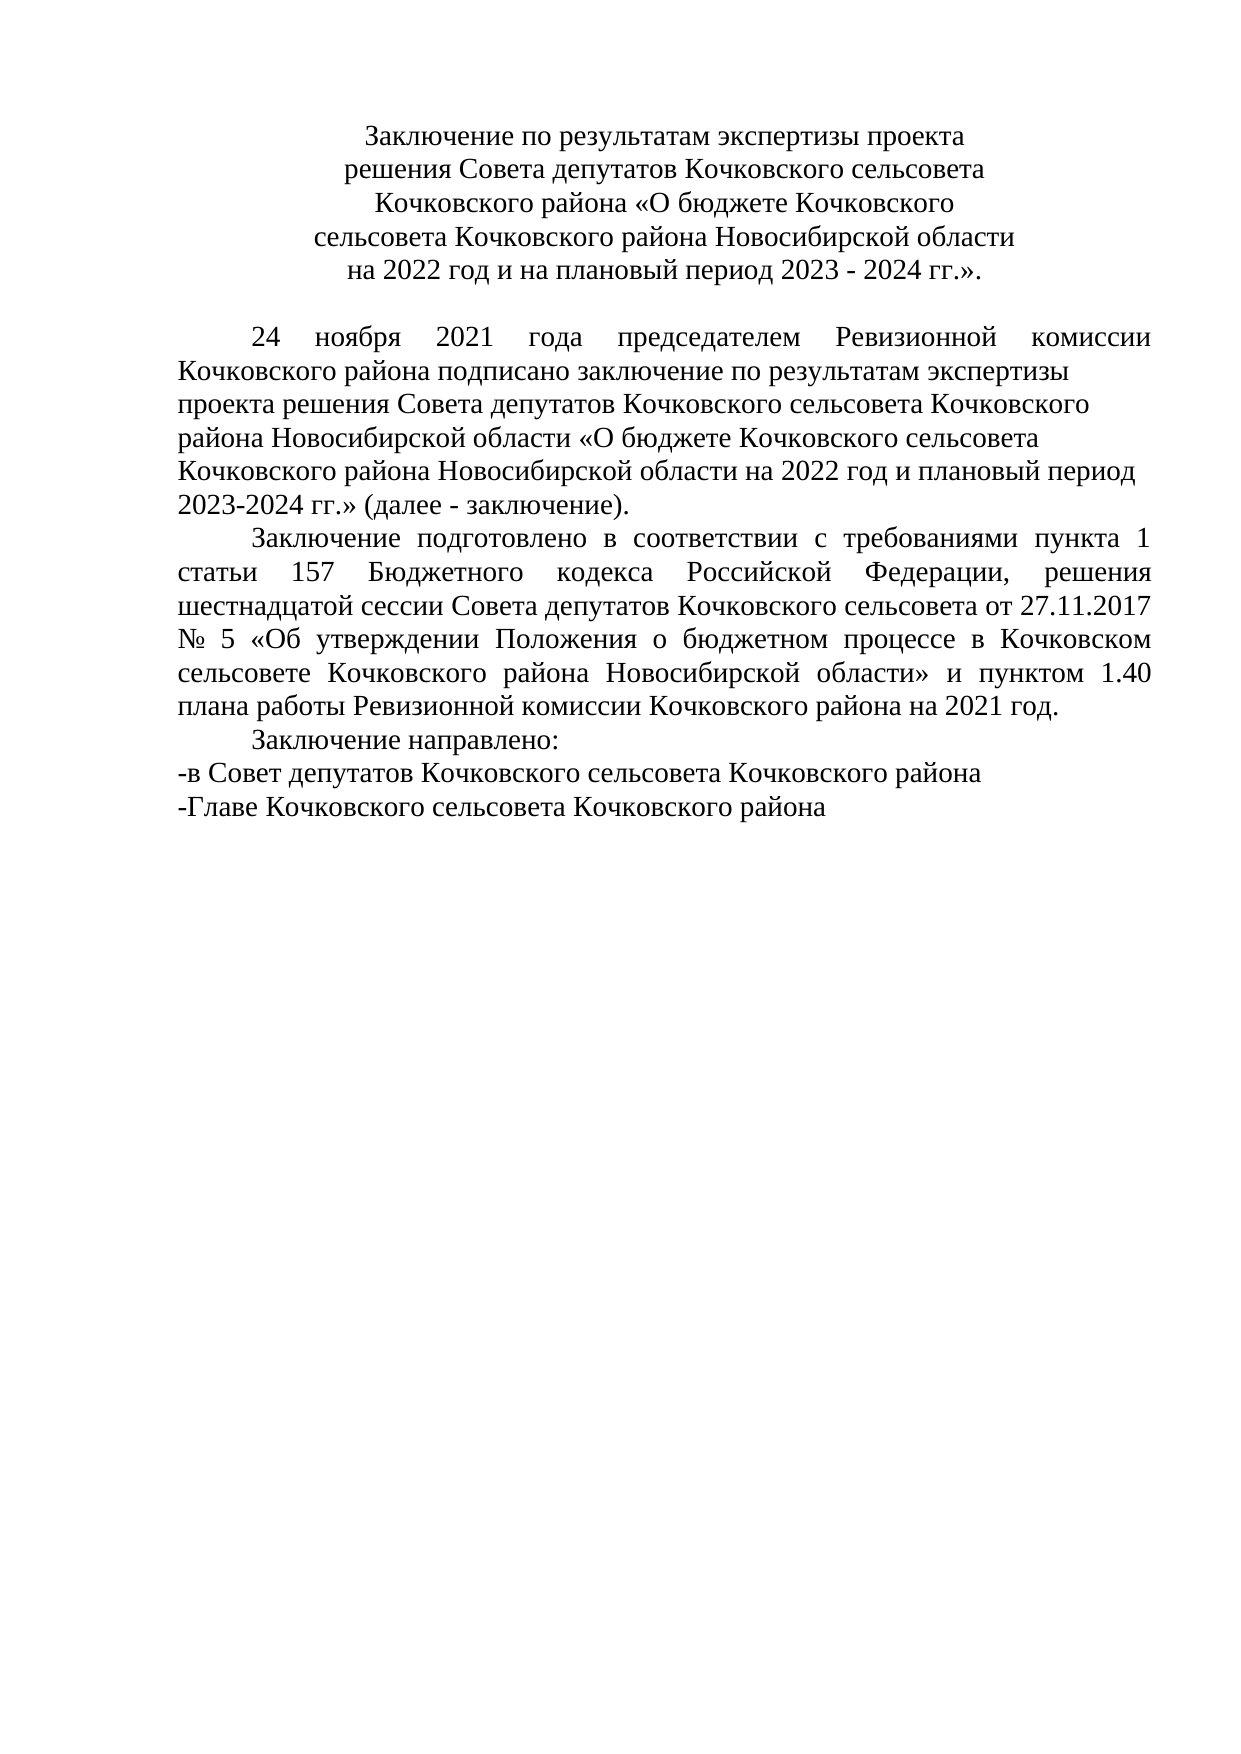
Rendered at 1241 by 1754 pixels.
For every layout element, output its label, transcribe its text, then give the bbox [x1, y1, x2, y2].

text проекта решения Совета депутатов Кочковского сельсовета Кочковского [177, 386, 1152, 420]
text Кочковского района «О бюджете Кочковского [177, 185, 1152, 219]
text Кочковского района Новосибирской области на 2022 год и плановый период [177, 453, 1152, 487]
text района Новосибирской области «О бюджете Кочковского сельсовета [177, 420, 1152, 453]
text Заключение по результатам экспертизы проекта [177, 118, 1152, 152]
text -в Совет депутатов Кочковского сельсовета Кочковского района [177, 755, 1152, 789]
text 2023-2024 гг.» (далее - заключение). [177, 487, 1152, 521]
text Заключение подготовлено в соответствии с требованиями пункта 1 статьи 157 Бюджетного кодекса Российской Федерации, решения шестнадцатой сессии Совета депутатов Кочковского сельсовета от 27.11.2017 № 5 «Об утверждении Положения о бюджетном процессе в Кочковском сельсовете Кочковского района Новосибирской области» и пунктом 1.40 плана работы Ревизионной комиссии Кочковского района на 2021 год. [177, 521, 1152, 722]
text 24 ноября 2021 года председателем Ревизионной комиссии Кочковского района подписано заключение по результатам экспертизы [177, 319, 1152, 386]
text -Главе Кочковского сельсовета Кочковского района [177, 789, 1152, 822]
text Заключение направлено: [177, 722, 1152, 755]
text на 2022 год и на плановый период 2023 - 2024 гг.». [177, 252, 1152, 286]
text решения Совета депутатов Кочковского сельсовета [177, 152, 1152, 185]
text сельсовета Кочковского района Новосибирской области [177, 219, 1152, 252]
